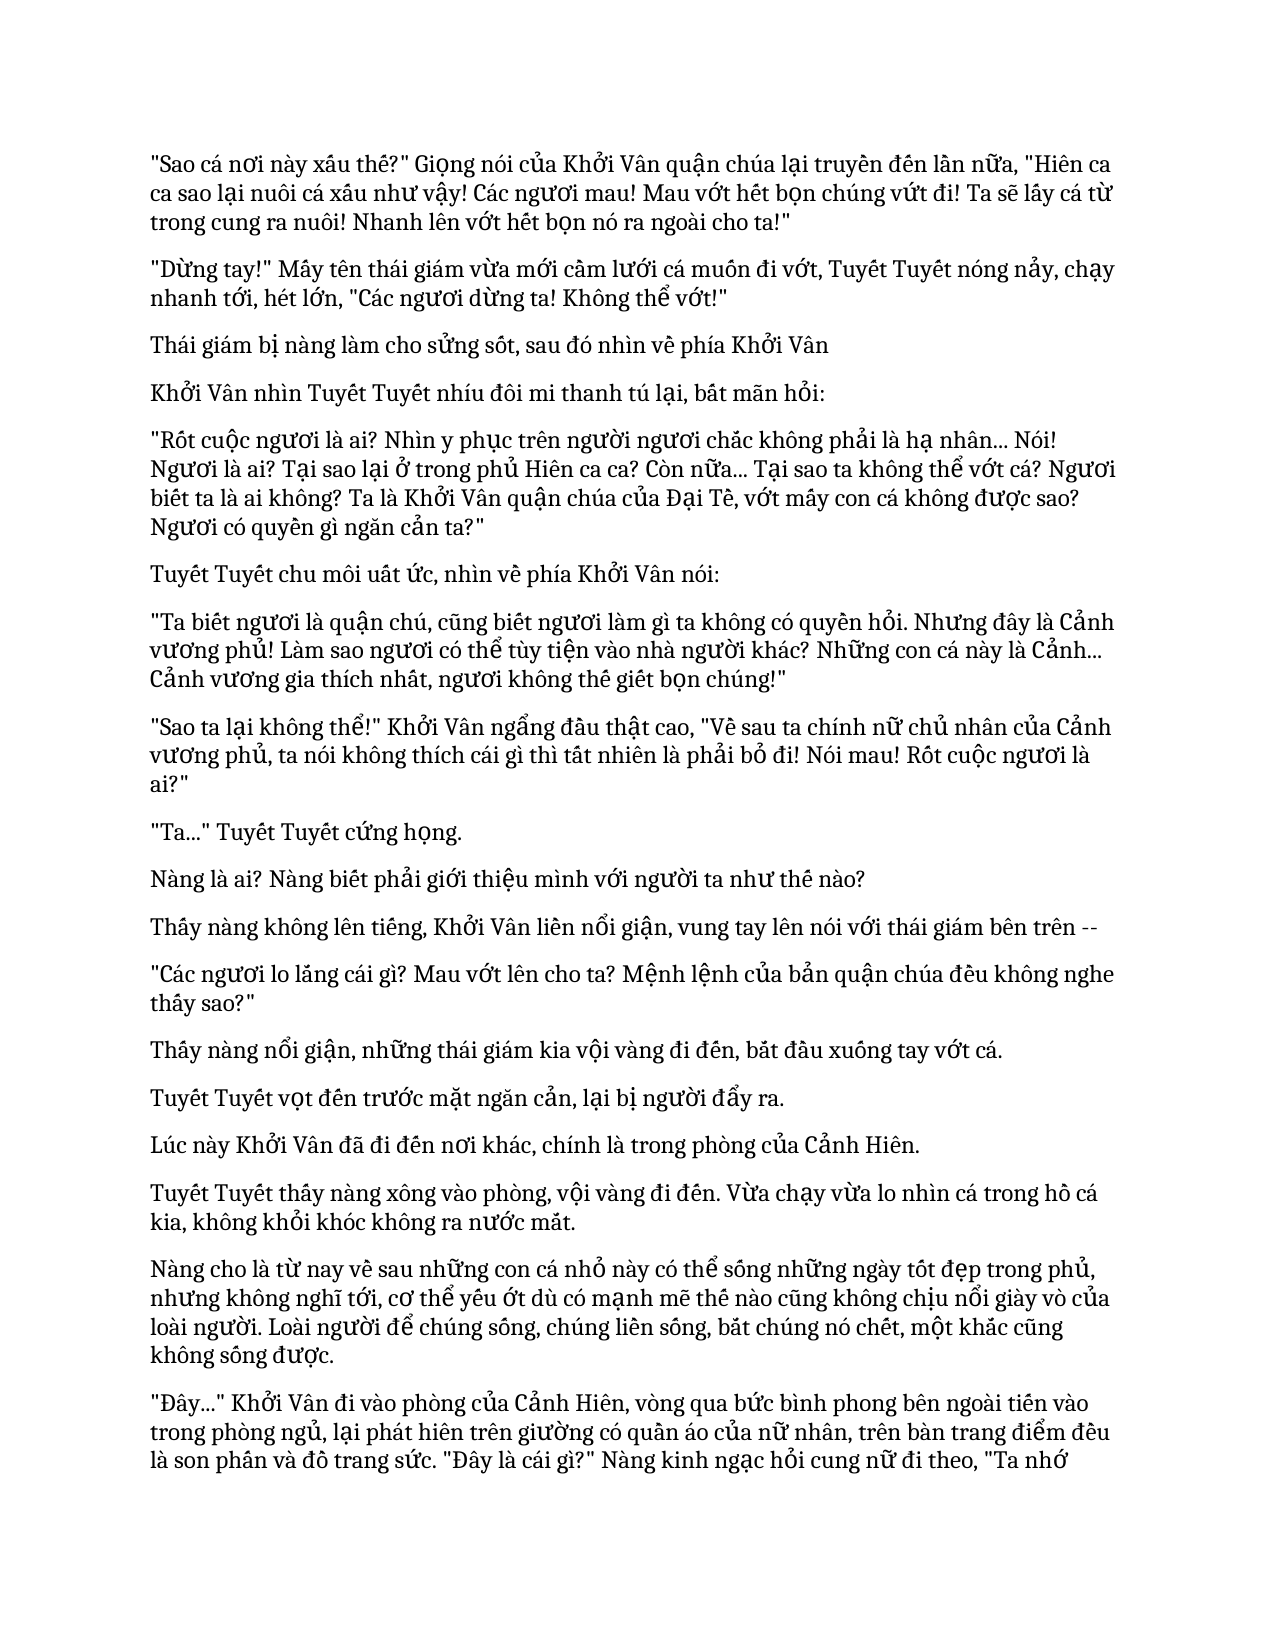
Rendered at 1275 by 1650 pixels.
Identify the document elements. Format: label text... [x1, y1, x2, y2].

text Nàng cho là từ nay về sau những con cá nhỏ này có thể sống những ngày tốt đẹp trong phủ, nhưng không nghĩ tới, cơ thể yếu ớt dù có mạnh mẽ thế nào cũng không chịu nổi giày vò của loài người. Loài người để chúng sống, chúng liền sống, bắt chúng nó chết, một khắc cũng không sống được. [150, 1255, 1125, 1370]
text Nàng là ai? Nàng biết phải giới thiệu mình với người ta như thế nào? [150, 865, 1125, 894]
text "Sao ta lại không thể!" Khởi Vân ngẩng đầu thật cao, "Về sau ta chính nữ chủ nhân của Cảnh vương phủ, ta nói không thích cái gì thì tất nhiên là phải bỏ đi! Nói mau! Rốt cuộc ngươi là ai?" [150, 712, 1125, 799]
text "Các ngươi lo lắng cái gì? Mau vớt lên cho ta? Mệnh lệnh của bản quận chúa đều không nghe thấy sao?" [150, 960, 1125, 1017]
text Tuyết Tuyết thấy nàng xông vào phòng, vội vàng đi đến. Vừa chạy vừa lo nhìn cá trong hồ cá kia, không khỏi khóc không ra nước mắt. [150, 1179, 1125, 1236]
text Tuyết Tuyết chu môi uất ức, nhìn về phía Khởi Vân nói: [150, 560, 1125, 589]
text "Ta biết ngươi là quận chú, cũng biết ngươi làm gì ta không có quyền hỏi. Nhưng đây là Cảnh vương phủ! Làm sao ngươi có thể tùy tiện vào nhà người khác? Những con cá này là Cảnh... Cảnh vương gia thích nhất, ngươi không thế giết bọn chúng!" [150, 607, 1125, 694]
text "Ta..." Tuyết Tuyết cứng họng. [150, 817, 1125, 846]
text "Dừng tay!" Mấy tên thái giám vừa mới cầm lưới cá muốn đi vớt, Tuyết Tuyết nóng nảy, chạy nhanh tới, hét lớn, "Các ngươi dừng ta! Không thể vớt!" [150, 255, 1125, 312]
text Lúc này Khởi Vân đã đi đến nơi khác, chính là trong phòng của Cảnh Hiên. [150, 1131, 1125, 1160]
text "Sao cá nơi này xấu thế?" Giọng nói của Khởi Vân quận chúa lại truyền đến lần nữa, "Hiên ca ca sao lại nuôi cá xấu như vậy! Các ngươi mau! Mau vớt hết bọn chúng vứt đi! Ta sẽ lấy cá từ trong cung ra nuôi! Nhanh lên vớt hết bọn nó ra ngoài cho ta!" [150, 150, 1125, 236]
text Khởi Vân nhìn Tuyết Tuyết nhíu đôi mi thanh tú lại, bất mãn hỏi: [150, 379, 1125, 407]
text Thái giám bị nàng làm cho sửng sốt, sau đó nhìn về phía Khởi Vân [150, 331, 1125, 360]
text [150, 1389, 1125, 1475]
text Tuyết Tuyết vọt đến trước mặt ngăn cản, lại bị người đẩy ra. [150, 1084, 1125, 1112]
text Thấy nàng không lên tiếng, Khởi Vân liền nổi giận, vung tay lên nói với thái giám bên trên -- [150, 912, 1125, 941]
text Thấy nàng nổi giận, những thái giám kia vội vàng đi đến, bắt đầu xuống tay vớt cá. [150, 1036, 1125, 1065]
text "Rốt cuộc ngươi là ai? Nhìn y phục trên người ngươi chắc không phải là hạ nhân... Nói! Ngươi là ai? Tại sao lại ở trong phủ Hiên ca ca? Còn nữa... Tại sao ta không thể vớt cá? Ngươi biết ta là ai không? Ta là Khởi Vân quận chúa của Đại Tề, vớt mấy con cá không được sao? Ngươi có quyền gì ngăn cản ta?" [150, 426, 1125, 541]
